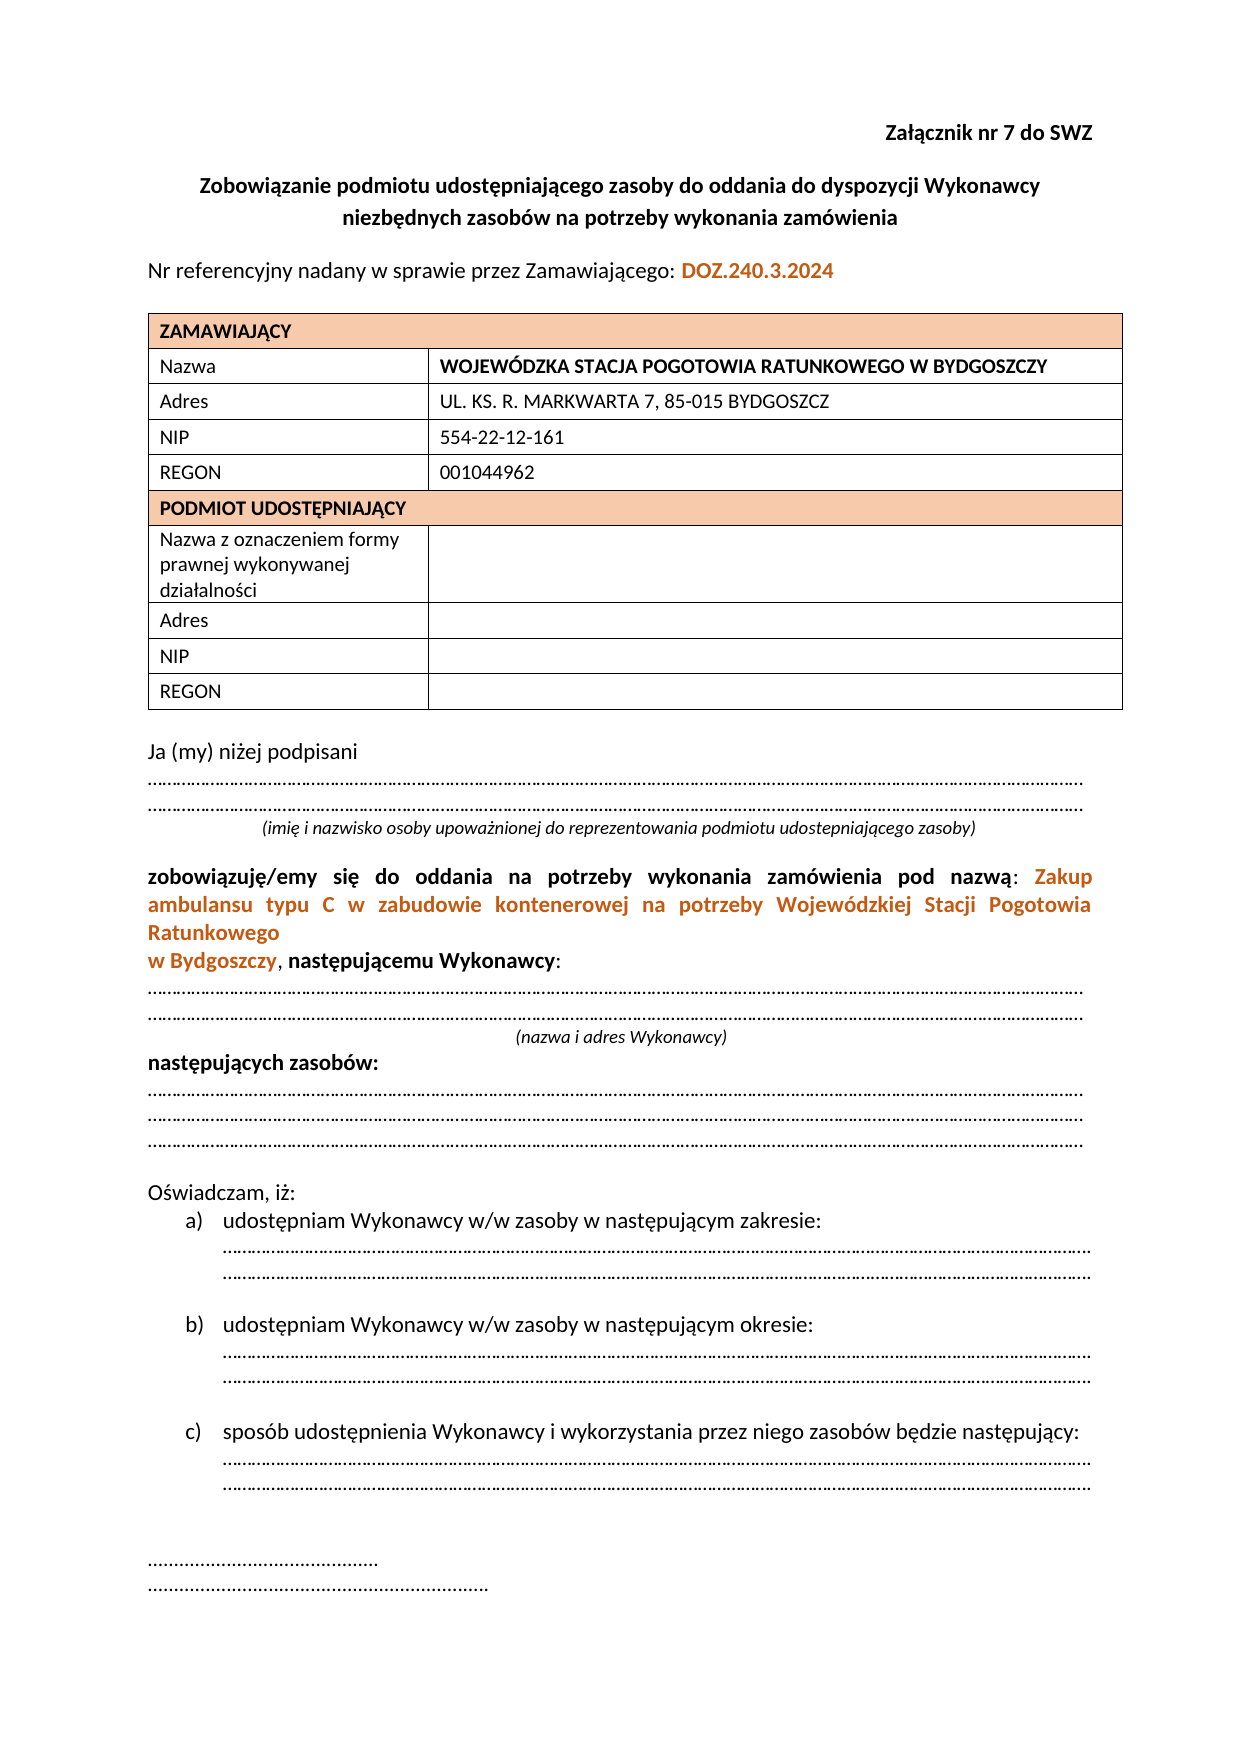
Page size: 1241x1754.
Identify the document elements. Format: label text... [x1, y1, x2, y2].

text następujących zasobów: [148, 1048, 1092, 1076]
table_cell [429, 603, 1122, 638]
list udostępniam Wykonawcy w/w zasoby w następującym okresie: [185, 1310, 1092, 1338]
text (imię i nazwisko osoby upoważnionej do reprezentowania podmiotu udostepniającego zasoby) [148, 816, 1092, 839]
text Oświadczam, iż: [148, 1178, 1092, 1206]
table_cell Adres [149, 384, 428, 419]
text ………………………………………………………………………………………………………………………………………………………………………………………………………………………………………………………………………………………………………………………………………………………… [148, 1076, 1092, 1127]
table_cell 554-22-12-161 [429, 420, 1122, 454]
table_cell [429, 674, 1122, 708]
table_cell PODMIOT UDOSTĘPNIAJĄCY [149, 491, 1122, 525]
text ………………………………………………………………………………………………………………………………………………………………………………………………………………………………………………………………………………………………………………………………………………………… [148, 766, 1092, 816]
table_cell NIP [149, 639, 428, 673]
text Zobowiązanie podmiotu udostępniającego zasoby do oddania do dyspozycji Wykonawcy niezbędnych zasobów na potrzeby wykonania zamówienia [148, 171, 1092, 231]
list ………………………………………………………………………………………………………………………………………………………………. [223, 1234, 1092, 1259]
text ............................................ ................................................................. [148, 1546, 1092, 1597]
list ………………………………………………………………………………………………………………………………………………………………. [223, 1363, 1092, 1389]
table_cell NIP [149, 420, 428, 454]
table_cell Nazwa z oznaczeniem formy prawnej wykonywanej działalności [149, 526, 428, 602]
list ……………………………………………………………………………………………………………………………………………………………….………………………………………………………………………………………………………………………………………………………………. [223, 1445, 1092, 1496]
table_cell [429, 526, 1122, 602]
table_cell 001044962 [429, 455, 1122, 489]
table_header ZAMAWIAJĄCY [149, 314, 1122, 348]
text Załącznik nr 7 do SWZ [811, 118, 1092, 146]
list ………………………………………………………………………………………………………………………………………………………………. [223, 1338, 1092, 1363]
table_cell Nazwa [149, 349, 428, 383]
table_cell REGON [149, 674, 428, 708]
text zobowiązuję/emy się do oddania na potrzeby wykonania zamówienia pod nazwą: Zakup ambulansu typu C w zabudowie kontenerowej na potrzeby Wojewódzkiej Stacji Pogotowia Ratunkowego w Bydgoszczy, następującemu Wykonawcy: [148, 862, 1092, 974]
table_cell UL. KS. R. MARKWARTA 7, 85-015 BYDGOSZCZ [429, 384, 1122, 419]
table_cell WOJEWÓDZKA STACJA POGOTOWIA RATUNKOWEGO W BYDGOSZCZY [429, 349, 1122, 383]
list ………………………………………………………………………………………………………………………………………………………………. [223, 1259, 1092, 1284]
list sposób udostępnienia Wykonawcy i wykorzystania przez niego zasobów będzie następujący: [185, 1417, 1092, 1445]
text (nazwa i adres Wykonawcy) [148, 1025, 1092, 1048]
text …………………………………………………………………………………………………………………………………………………………………………… [148, 1000, 1092, 1025]
list udostępniam Wykonawcy w/w zasoby w następującym zakresie: [185, 1206, 1092, 1234]
text Ja (my) niżej podpisani [148, 737, 1092, 766]
table_cell REGON [149, 455, 428, 489]
table_cell Adres [149, 603, 428, 638]
text …………………………………………………………………………………………………………………………………………………………………………… [148, 974, 1092, 1000]
table_cell [429, 639, 1122, 673]
text Nr referencyjny nadany w sprawie przez Zamawiającego: DOZ.240.3.2024 [148, 256, 1092, 284]
text …………………………………………………………………………………………………………………………………………………………………………… [148, 1127, 1092, 1152]
